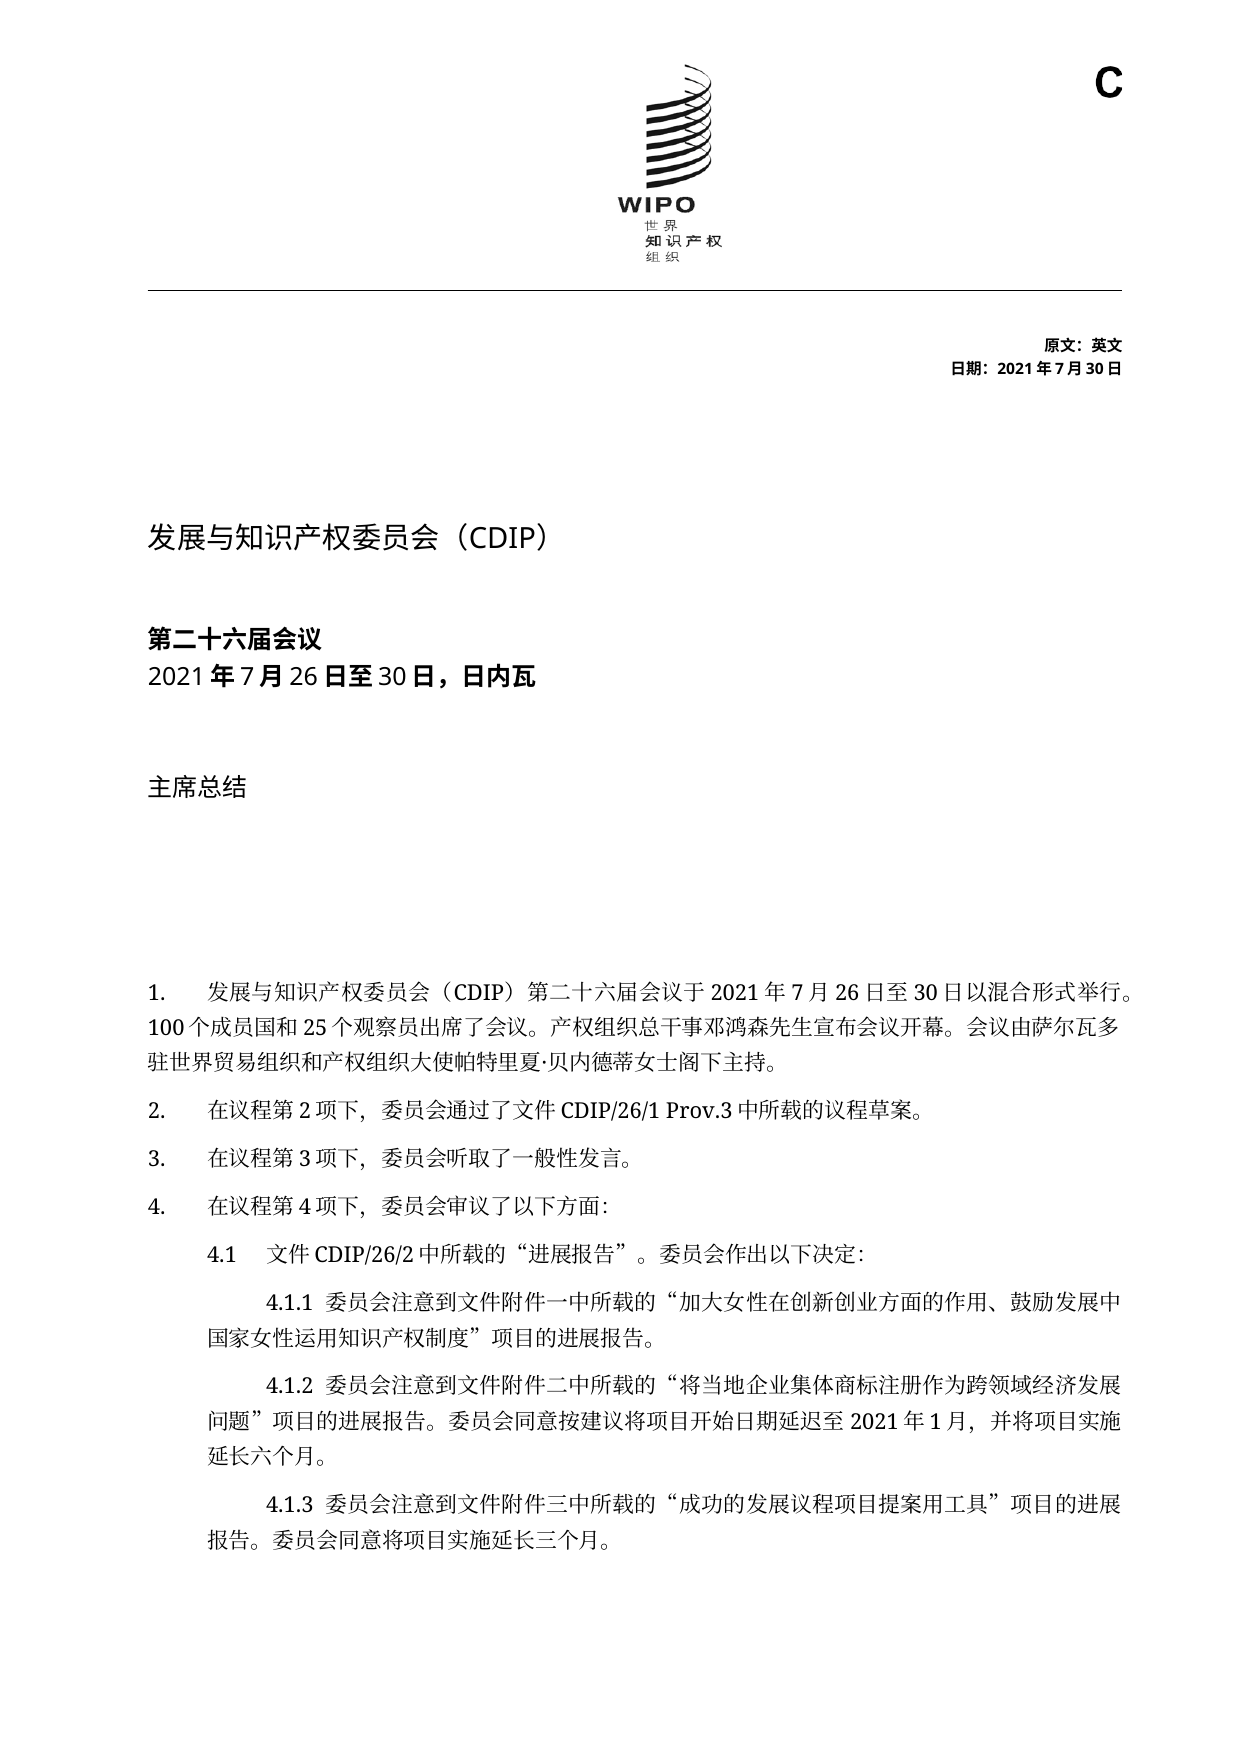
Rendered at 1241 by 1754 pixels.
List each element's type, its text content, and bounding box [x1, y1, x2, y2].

text 原文：英文 [148, 333, 1122, 356]
text . 在议程第2项下，委员会通过了文件CDIP/26/1 Prov.3中所载的议程草案。 [148, 1090, 1122, 1125]
picture [613, 59, 1123, 278]
text 日期：2021年7月30日 [148, 356, 1122, 379]
text 4.1.3 委员会注意到文件附件三中所载的“成功的发展议程项目提案用工具”项目的进展报告。委员会同意将项目实施延长三个月。 [207, 1483, 1122, 1554]
text 发展与知识产权委员会（CDIP） [148, 515, 1122, 557]
text 4.1.1 委员会注意到文件附件一中所载的“加大女性在创新创业方面的作用、鼓励发展中国家女性运用知识产权制度”项目的进展报告。 [207, 1281, 1122, 1352]
text . 发展与知识产权委员会（CDIP）第二十六届会议于2021年7月26日至30日以混合形式举行。100个成员国和25个观察员出席了会议。产权组织总干事邓鸿森先生宣布会议开幕。会议由萨尔瓦多驻世界贸易组织和产权组织大使帕特里夏·贝内德蒂女士阁下主持。 [148, 971, 1122, 1077]
text . 在议程第3项下，委员会听取了一般性发言。 [148, 1138, 1122, 1173]
text 主席总结 [148, 767, 1122, 804]
text 第二十六届会议 2021年7月26日至30日，日内瓦 [148, 620, 1122, 692]
text 4.1 文件CDIP/26/2中所载的“进展报告”。委员会作出以下决定： [207, 1233, 1122, 1269]
text . 在议程第4项下，委员会审议了以下方面： [148, 1186, 1122, 1221]
text 4.1.2 委员会注意到文件附件二中所载的“将当地企业集体商标注册作为跨领域经济发展问题”项目的进展报告。委员会同意按建议将项目开始日期延迟至2021年1月，并将项目实施延长六个月。 [207, 1365, 1122, 1471]
